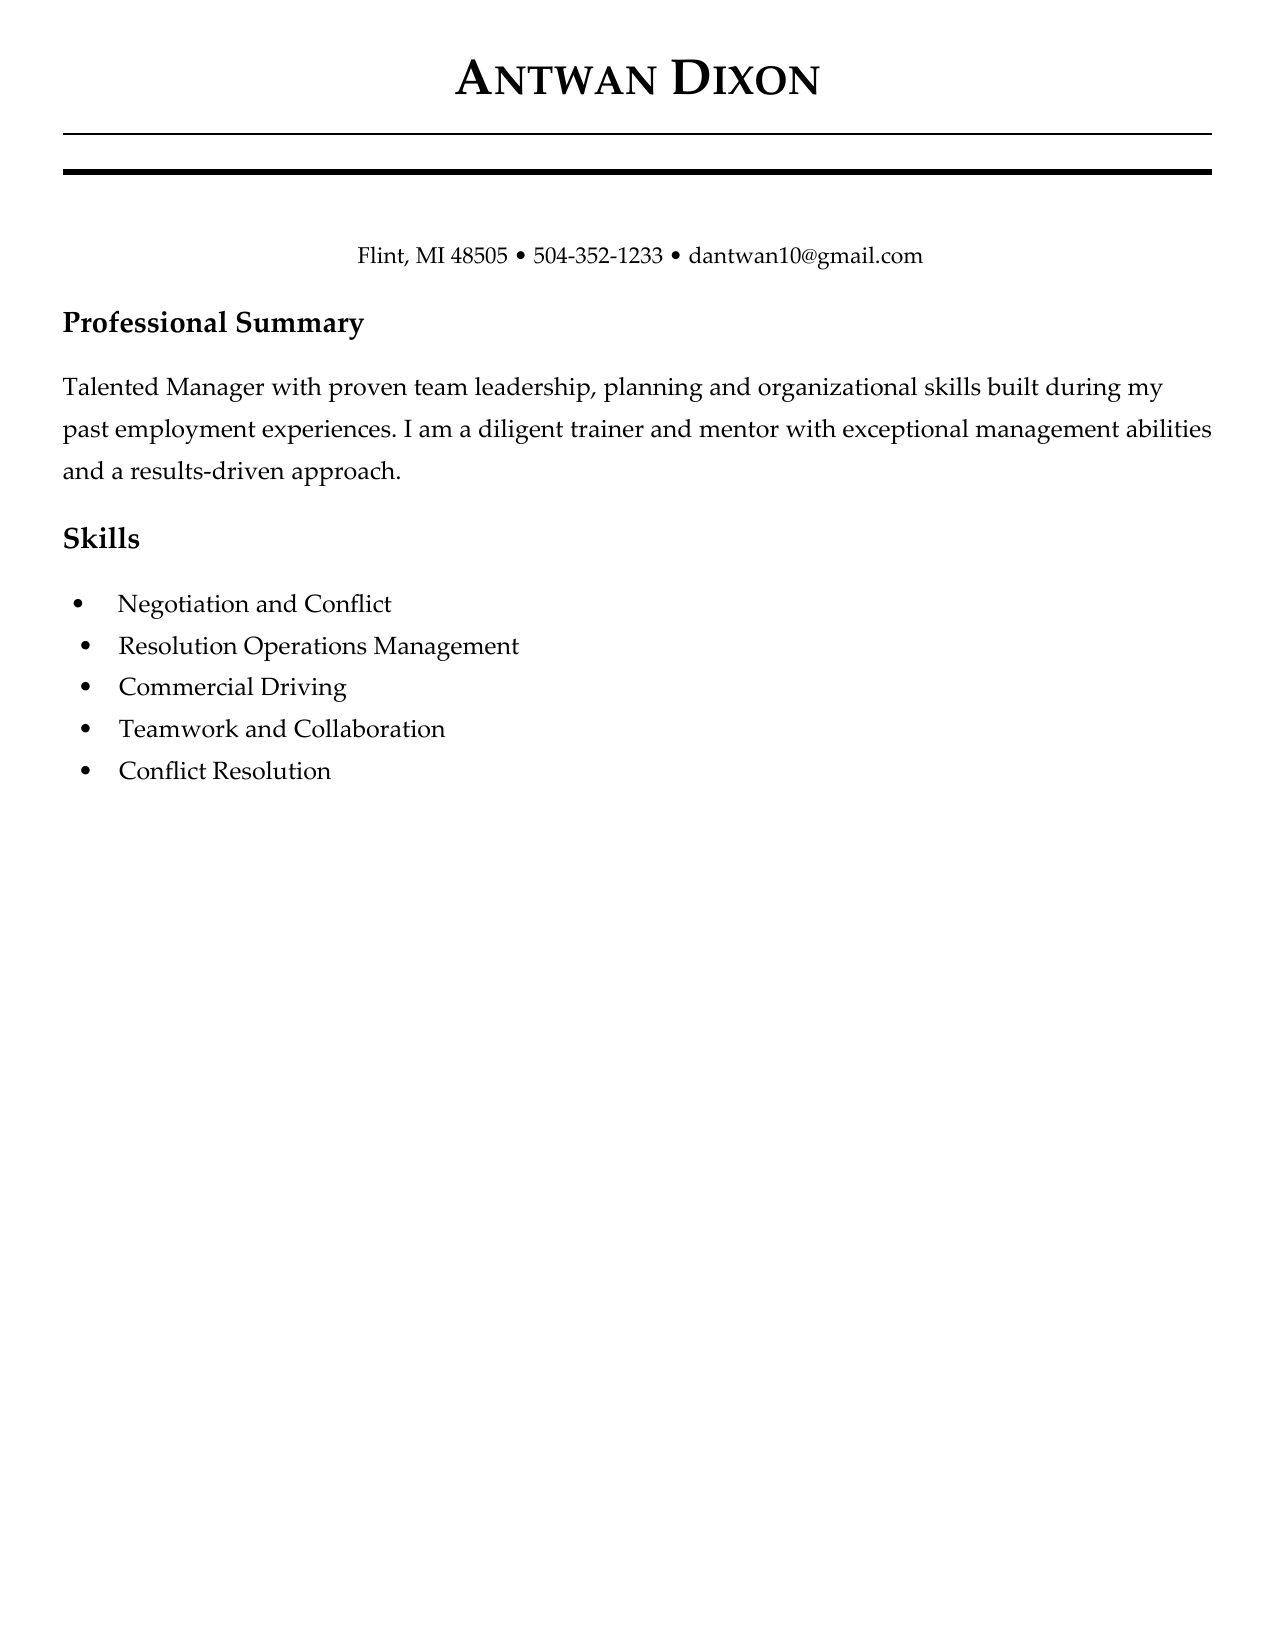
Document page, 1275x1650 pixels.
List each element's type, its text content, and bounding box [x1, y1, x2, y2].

table_header Negotiation and Conflict Resolution Operations Management Commercial Driving Teamwork and Collaboration Conflict Resolution [44, 578, 433, 828]
text Talented Manager with proven team leadership, planning and organizational skills built during my past employment experiences. I am a diligent trainer and mentor with exceptional management abilities and a results-driven approach. [62, 361, 1212, 486]
text Antwan Dixon [62, 25, 1212, 133]
text • Flint, MI 48505 • 504-352-1233 • dantwan10@gmail.com [62, 230, 1212, 269]
title Professional Summary [62, 294, 1212, 340]
title Skills [62, 511, 1212, 557]
